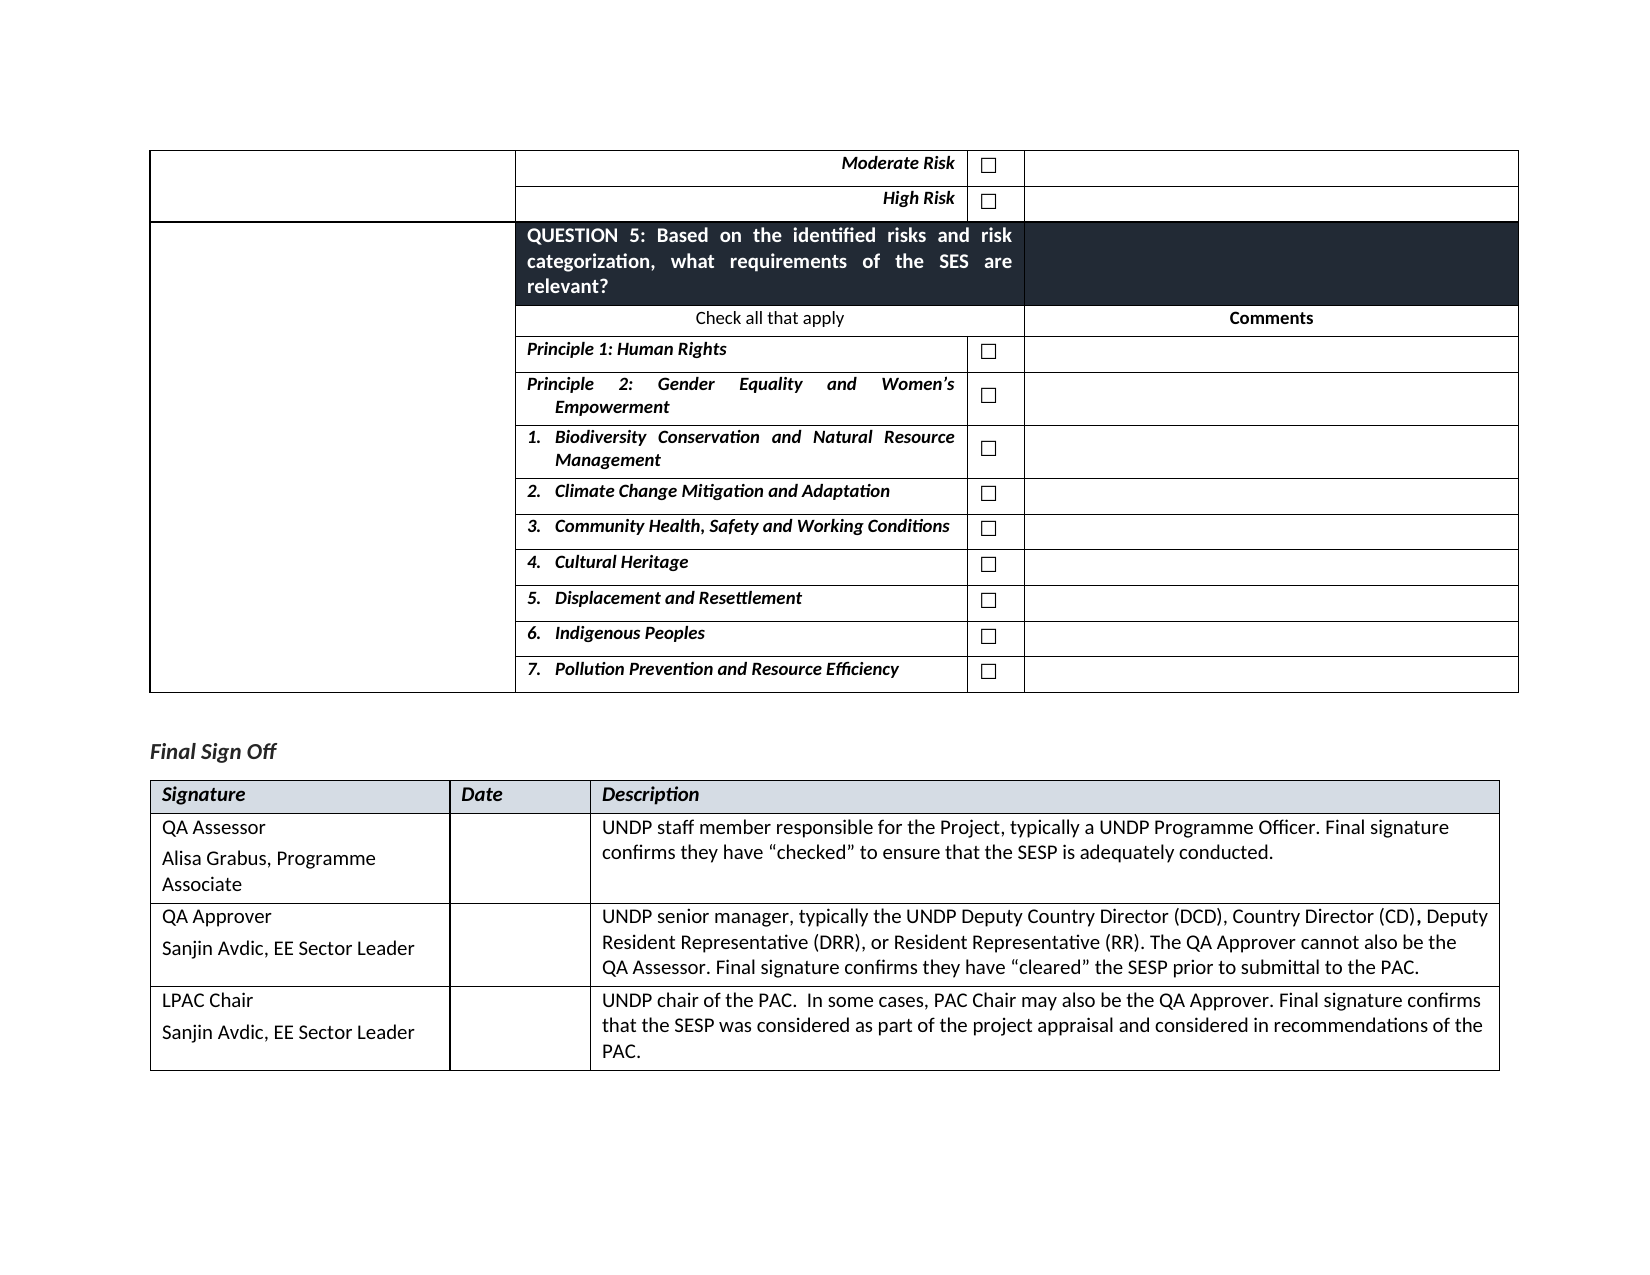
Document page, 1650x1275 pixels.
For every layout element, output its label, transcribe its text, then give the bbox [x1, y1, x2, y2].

table_header Description [591, 781, 1499, 813]
table_cell UNDP senior manager, typically the UNDP Deputy Country Director (DCD), Country Director (CD), Deputy Resident Representative (DRR), or Resident Representative (RR). The QA Approver cannot also be the QA Assessor. Final signature confirms they have “cleared” the SESP prior to submittal to the PAC. [591, 904, 1499, 986]
table_cell ☐ [968, 622, 1024, 656]
table_cell ☐ [968, 187, 1024, 221]
table_header Signature [151, 781, 449, 813]
table_cell [1025, 223, 1518, 305]
table_cell 6. Indigenous Peoples [516, 622, 967, 656]
table_cell 1. Biodiversity Conservation and Natural Resource Management [516, 426, 967, 478]
table_cell 7. Pollution Prevention and Resource Efficiency [516, 657, 967, 692]
table_cell [1025, 426, 1518, 478]
table_cell [1025, 515, 1518, 549]
table_cell Comments [1025, 306, 1518, 336]
table_cell [451, 904, 590, 986]
table_cell UNDP chair of the PAC. In some cases, PAC Chair may also be the QA Approver. Final signature confirms that the SESP was considered as part of the project appraisal and considered in recommendations of the PAC. [591, 987, 1499, 1070]
table_cell [1025, 550, 1518, 585]
table_cell [451, 814, 590, 903]
table_cell [1025, 151, 1518, 186]
table_header Date [451, 781, 590, 813]
table_cell 4. Cultural Heritage [516, 550, 967, 585]
table_cell Principle 1: Human Rights [516, 337, 967, 372]
table_cell ☐ [968, 657, 1024, 692]
table_cell High Risk [516, 187, 967, 221]
table_cell 2. Climate Change Mitigation and Adaptation [516, 479, 967, 513]
table_cell [1025, 657, 1518, 692]
table_cell QUESTION 5: Based on the identified risks and risk categorization, what requirements of the SES are relevant? [516, 223, 1024, 305]
table_cell ☐ [968, 373, 1024, 425]
table_cell ☐ [968, 586, 1024, 621]
table_cell [1025, 479, 1518, 513]
table_cell LPAC Chair Sanjin Avdic, EE Sector Leader [151, 987, 449, 1070]
table_cell [1025, 373, 1518, 425]
table_cell QA Assessor Alisa Grabus, Programme Associate [151, 814, 449, 903]
table_cell [151, 223, 515, 692]
table_cell ☐ [968, 151, 1024, 186]
table_cell 3. Community Health, Safety and Working Conditions [516, 515, 967, 549]
subtitle Final Sign Off [150, 737, 1500, 765]
table_cell ☐ [968, 515, 1024, 549]
table_cell Principle 2: Gender Equality and Women’s Empowerment [516, 373, 967, 425]
table_cell Moderate Risk [516, 151, 967, 186]
table_cell Check all that apply [516, 306, 1024, 336]
table_cell [1025, 586, 1518, 621]
table_cell ☐ [968, 337, 1024, 372]
table_cell [1025, 622, 1518, 656]
table_cell [1025, 187, 1518, 221]
table_cell UNDP staff member responsible for the Project, typically a UNDP Programme Officer. Final signature confirms they have “checked” to ensure that the SESP is adequately conducted. [591, 814, 1499, 903]
table_cell ☐ [968, 479, 1024, 513]
table_cell 5. Displacement and Resettlement [516, 586, 967, 621]
table_cell ☐ [968, 550, 1024, 585]
table_cell [1025, 337, 1518, 372]
table_cell QA Approver Sanjin Avdic, EE Sector Leader [151, 904, 449, 986]
table_cell [451, 987, 590, 1070]
table_cell ☐ [968, 426, 1024, 478]
